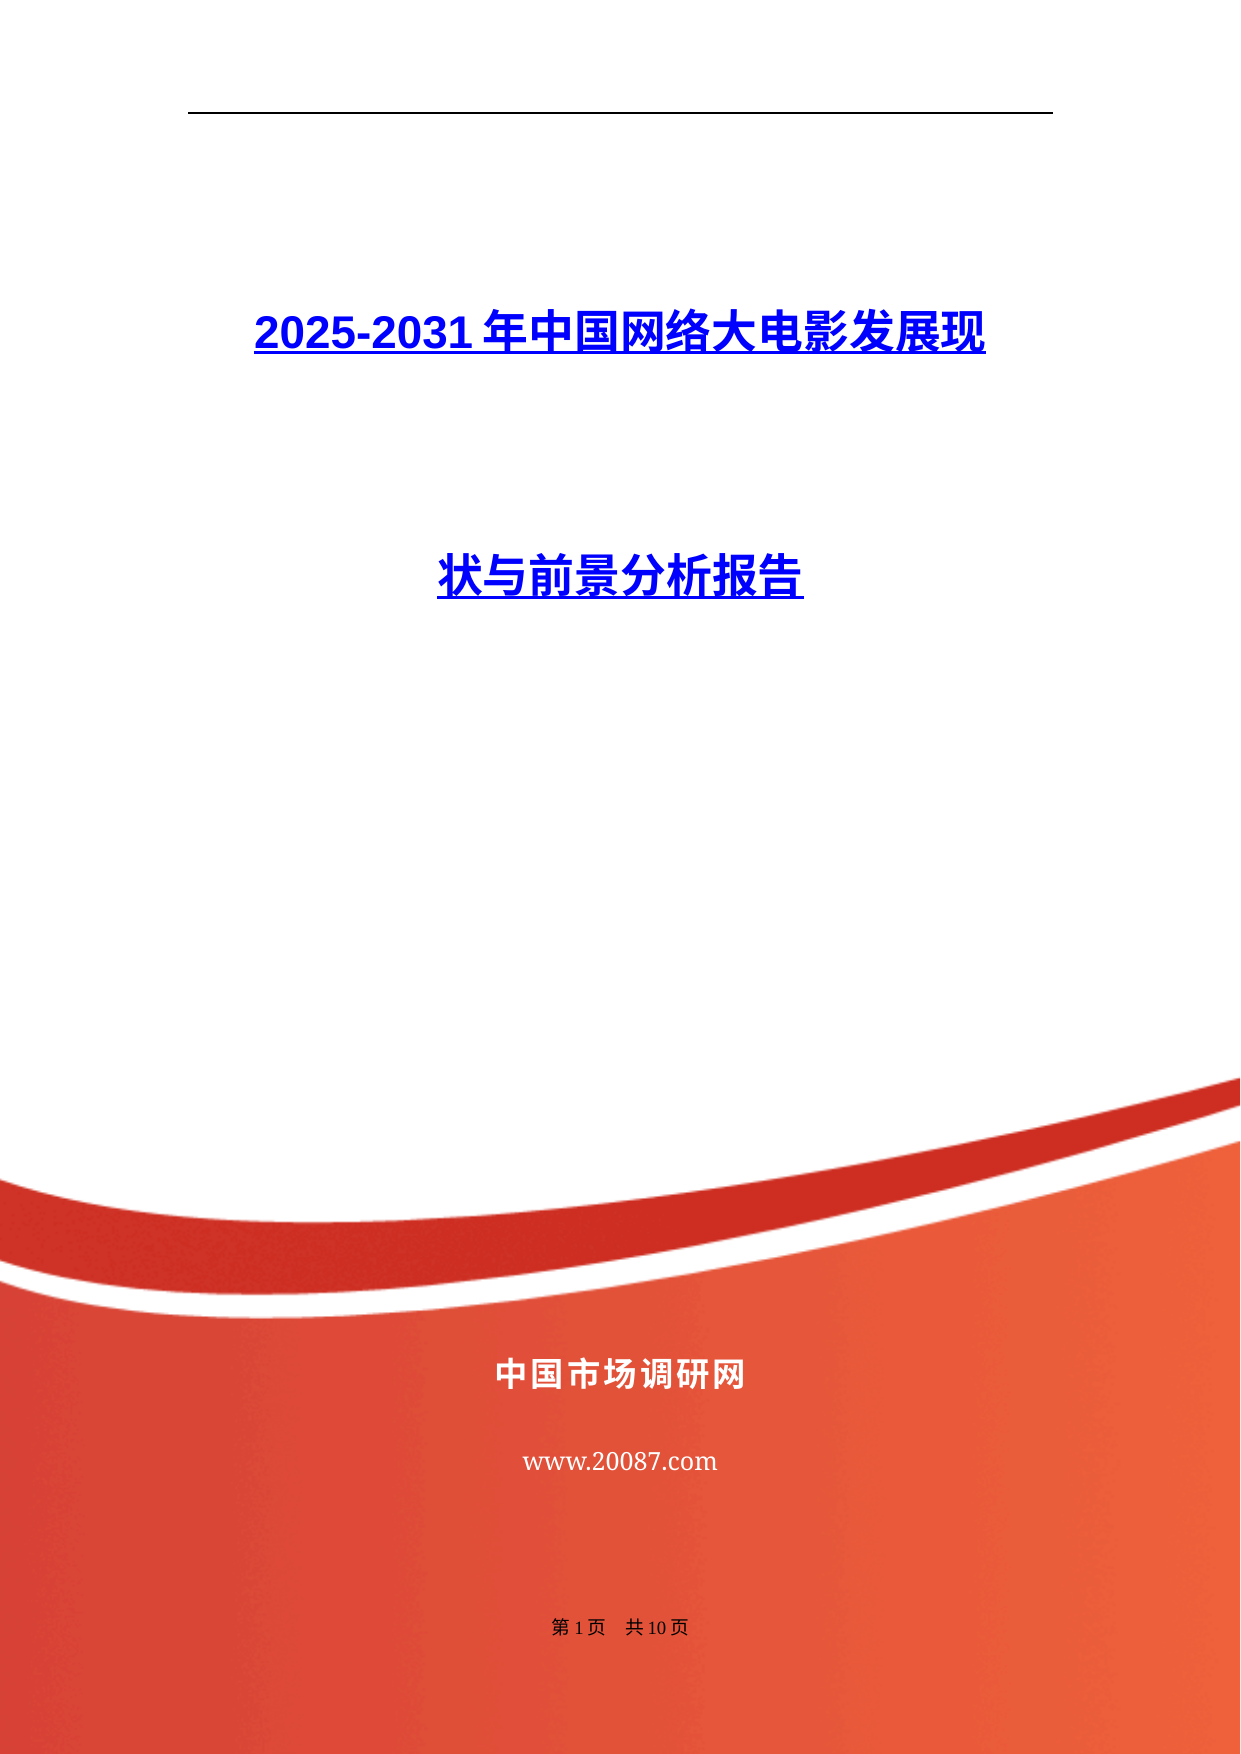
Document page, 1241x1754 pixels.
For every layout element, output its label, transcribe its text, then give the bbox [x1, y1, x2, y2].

subtitle 中国市场调研网 [187, 1339, 1053, 1404]
table_header 2025-2031年中国网络大电影发展现状与前景分析报告 [188, 207, 1053, 773]
text www.20087.com [187, 1428, 1053, 1493]
picture [0, 1006, 1241, 1754]
